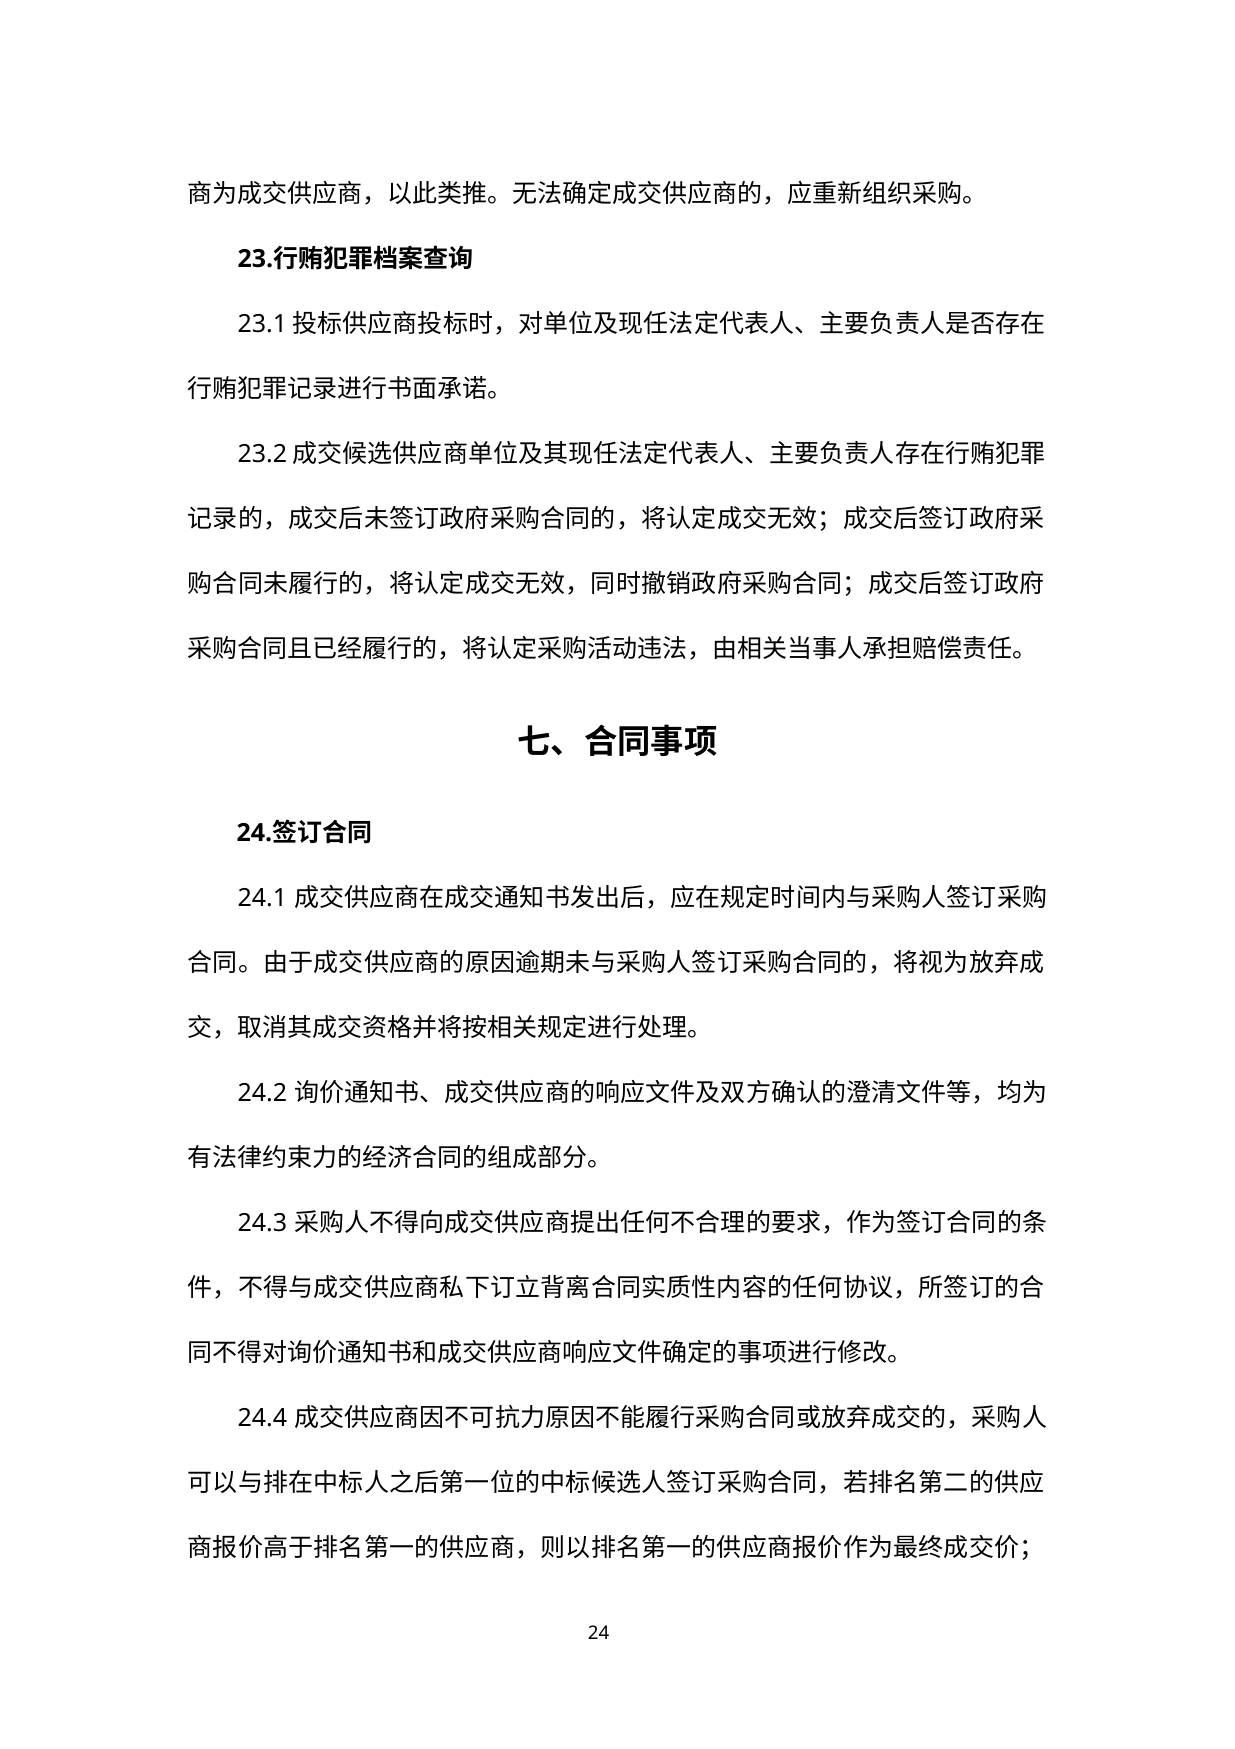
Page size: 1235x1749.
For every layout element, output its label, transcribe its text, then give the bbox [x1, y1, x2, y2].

text 23.2成交候选供应商单位及其现任法定代表人、主要负责人存在行贿犯罪记录的，成交后未签订政府采购合同的，将认定成交无效；成交后签订政府采购合同未履行的，将认定成交无效，同时撤销政府采购合同；成交后签订政府采购合同且已经履行的，将认定采购活动违法，由相关当事人承担赔偿责任。 [187, 419, 1047, 679]
text 23.行贿犯罪档案查询 [187, 224, 1047, 289]
text 23.1投标供应商投标时，对单位及现任法定代表人、主要负责人是否存在行贿犯罪记录进行书面承诺。 [187, 289, 1047, 419]
text 24.1 成交供应商在成交通知书发出后，应在规定时间内与采购人签订采购合同。由于成交供应商的原因逾期未与采购人签订采购合同的，将视为放弃成交，取消其成交资格并将按相关规定进行处理。 [187, 863, 1047, 1058]
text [187, 1383, 1047, 1578]
text 24.签订合同 [187, 798, 1047, 863]
text 七、合同事项 [187, 706, 1047, 771]
text 24.3 采购人不得向成交供应商提出任何不合理的要求，作为签订合同的条件，不得与成交供应商私下订立背离合同实质性内容的任何协议，所签订的合同不得对询价通知书和成交供应商响应文件确定的事项进行修改。 [187, 1188, 1047, 1383]
text 24.2 询价通知书、成交供应商的响应文件及双方确认的澄清文件等，均为有法律约束力的经济合同的组成部分。 [187, 1058, 1047, 1188]
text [187, 159, 1047, 224]
